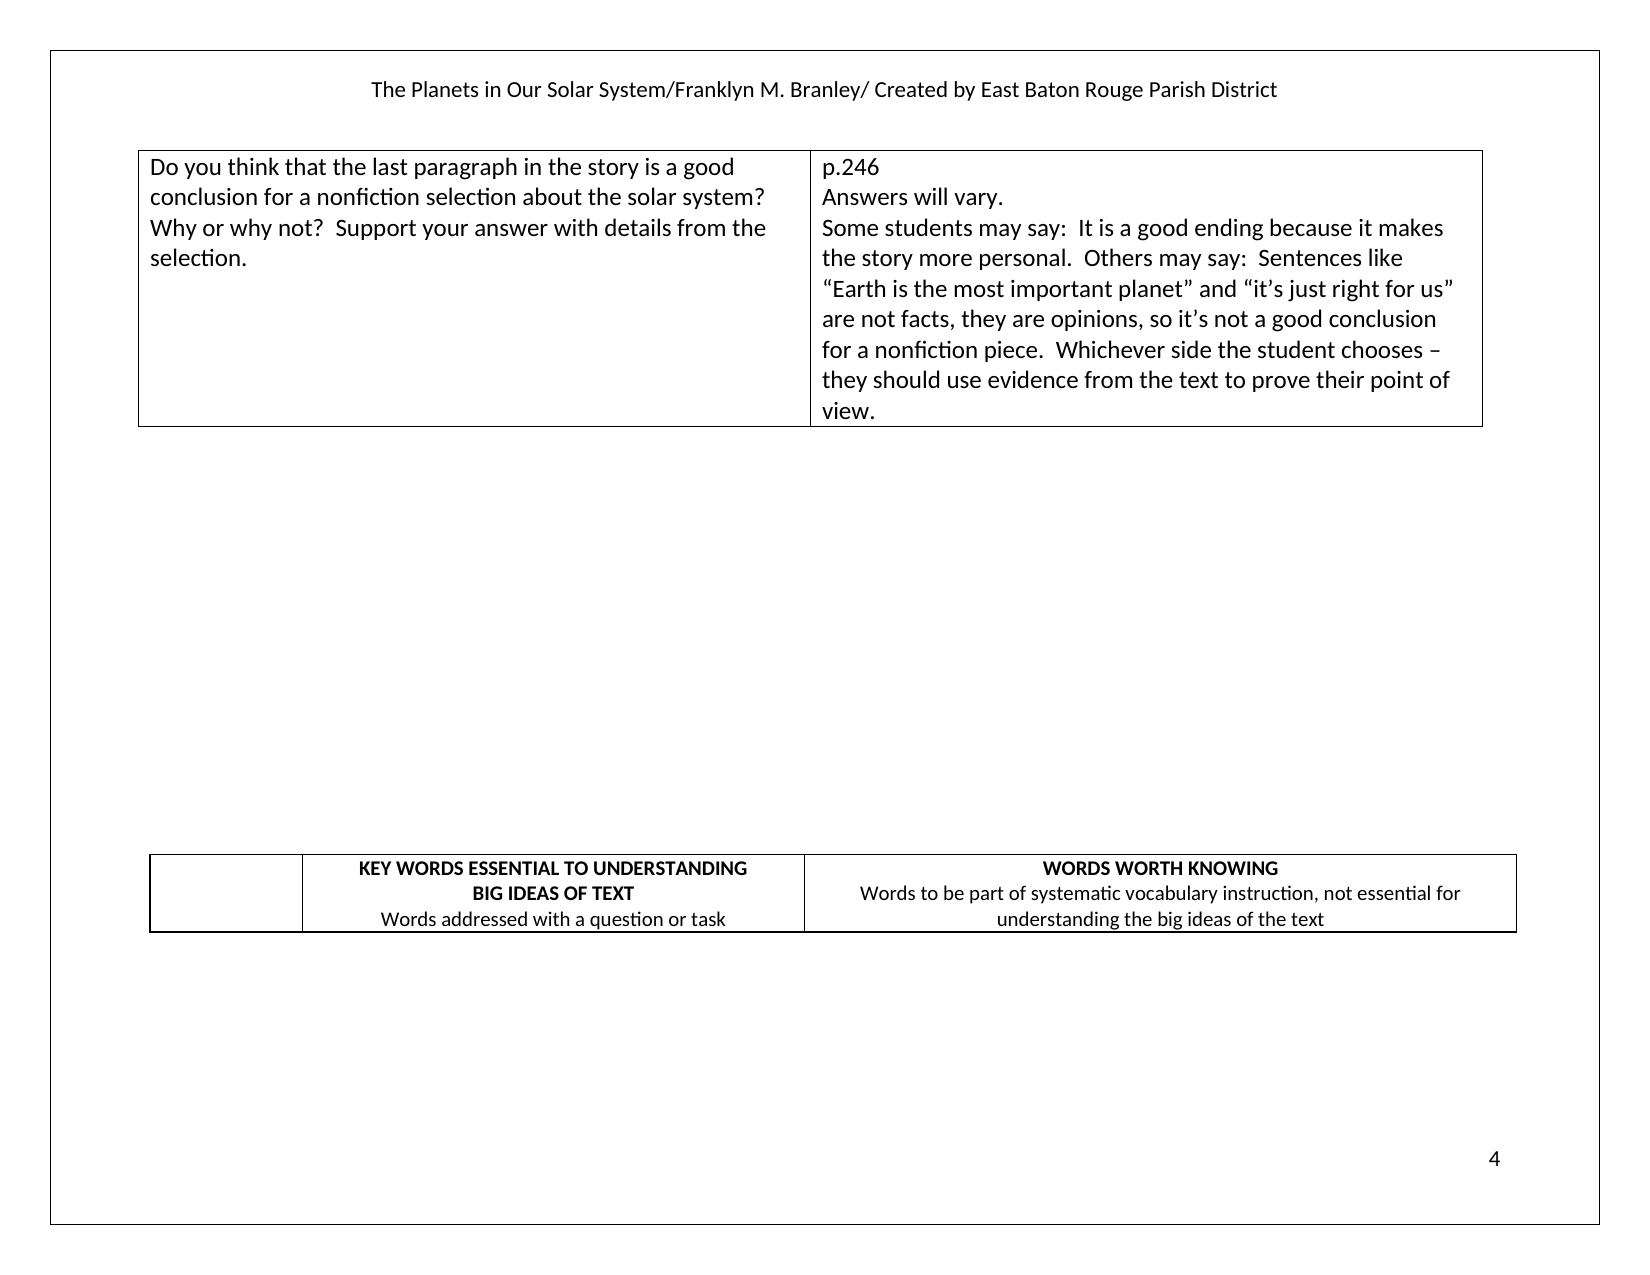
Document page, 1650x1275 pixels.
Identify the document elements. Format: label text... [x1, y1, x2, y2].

table_cell Do you think that the last paragraph in the story is a good conclusion for a nonfiction selection about the solar system? Why or why not? Support your answer with details from the selection. [139, 151, 810, 426]
table_cell p.246 Answers will vary. Some students may say: It is a good ending because it makes the story more personal. Others may say: Sentences like “Earth is the most important planet” and “it’s just right for us” are not facts, they are opinions, so it’s not a good conclusion for a nonfiction piece. Whichever side the student chooses – they should use evidence from the text to prove their point of view. [811, 151, 1482, 426]
table_header WORDS WORTH KNOWING Words to be part of systematic vocabulary instruction, not essential for understanding the big ideas of the text [805, 855, 1516, 931]
table_header KEY WORDS ESSENTIAL TO UNDERSTANDING BIG IDEAS OF TEXT Words addressed with a question or task [303, 855, 804, 931]
table_header [151, 855, 302, 931]
